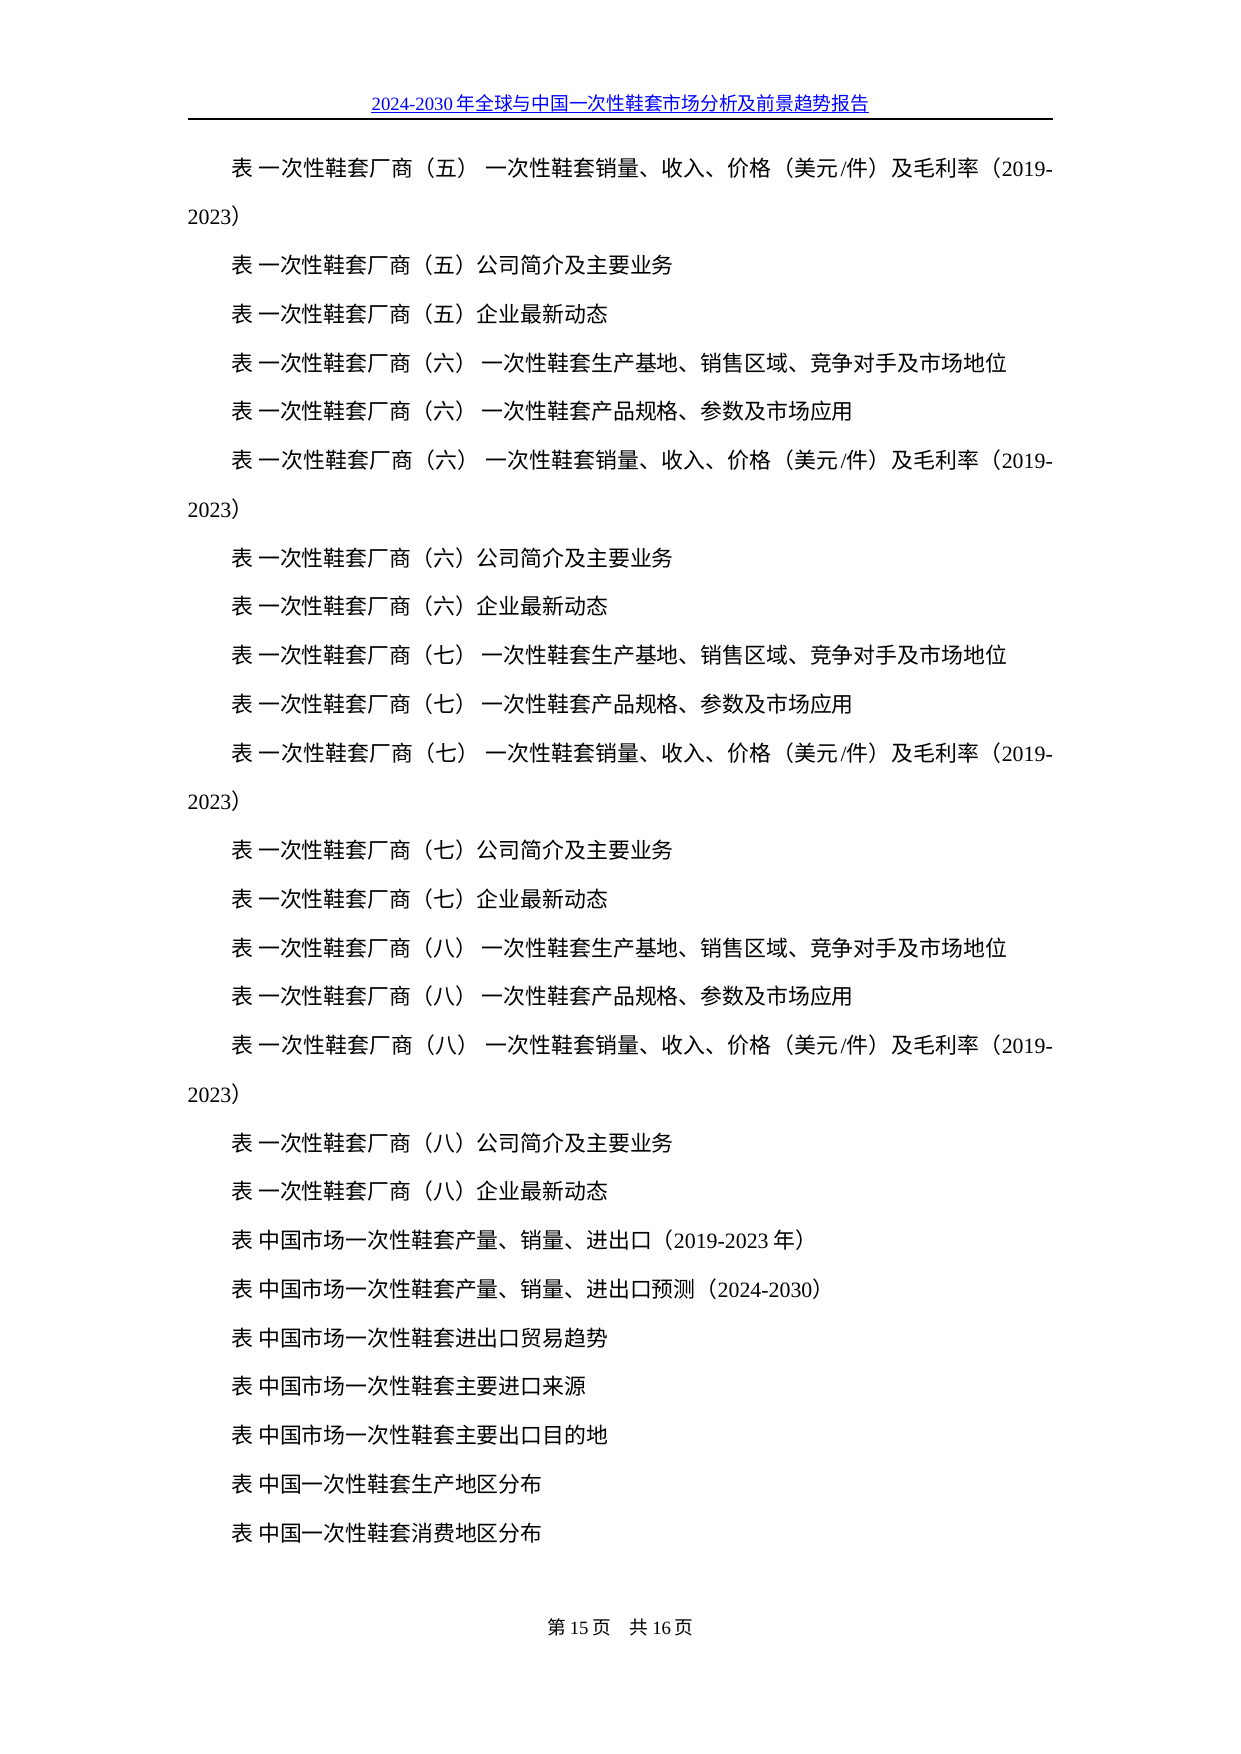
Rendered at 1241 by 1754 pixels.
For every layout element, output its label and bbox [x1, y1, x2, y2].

text [187, 150, 1053, 1548]
